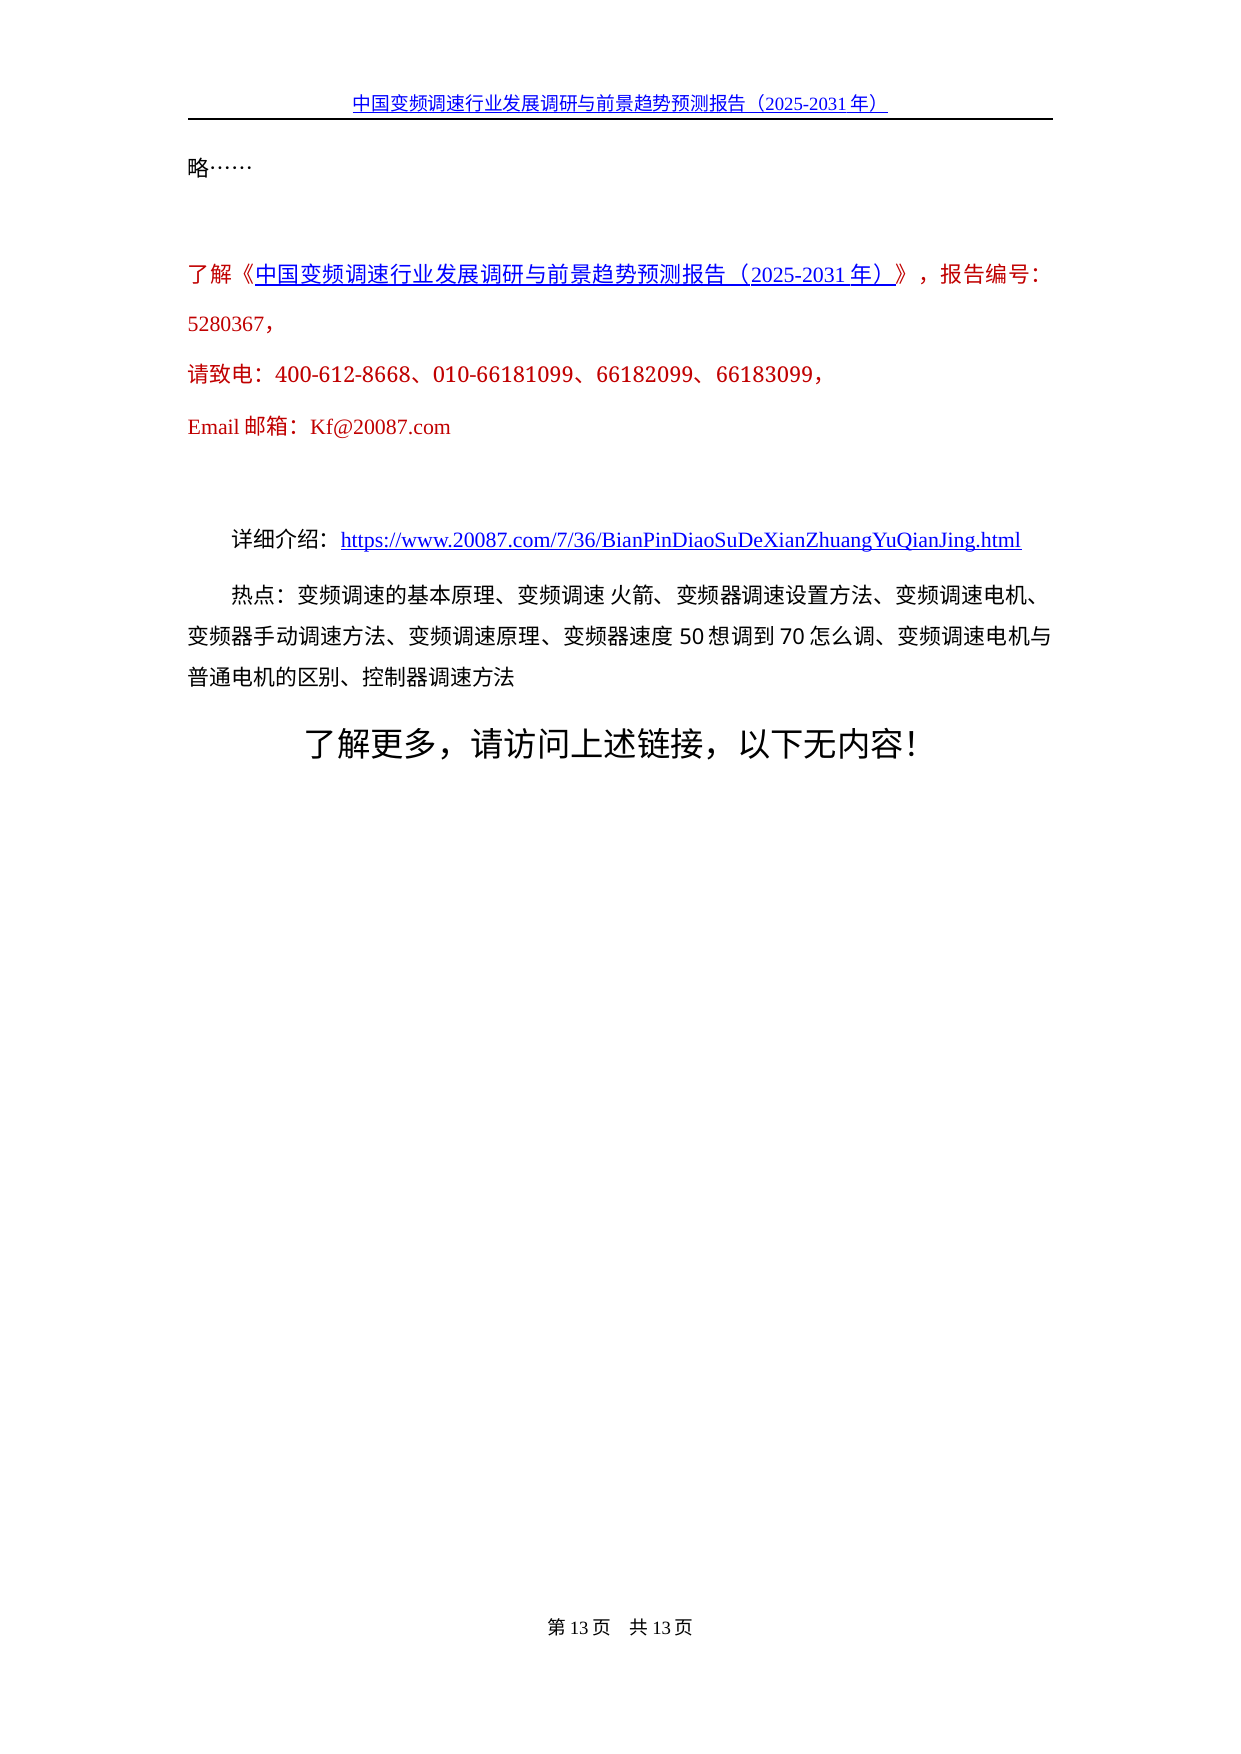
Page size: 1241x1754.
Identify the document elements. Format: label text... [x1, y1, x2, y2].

text 请致电：400-612-8668、010-66181099、66182099、66183099， [187, 357, 1053, 389]
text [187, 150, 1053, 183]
title 了解更多，请访问上述链接，以下无内容！ [187, 709, 1053, 774]
text 热点：变频调速的基本原理、变频调速 火箭、变频器调速设置方法、变频调速电机、变频器手动调速方法、变频调速原理、变频器速度50想调到70怎么调、变频调速电机与普通电机的区别、控制器调速方法 [187, 578, 1053, 692]
text 了解《中国变频调速行业发展调研与前景趋势预测报告（2025-2031年）》，报告编号：5280367， [187, 257, 1053, 338]
text 详细介绍：https://www.20087.com/7/36/BianPinDiaoSuDeXianZhuangYuQianJing.html [187, 521, 1053, 554]
text Email邮箱：Kf@20087.com [187, 408, 1053, 441]
